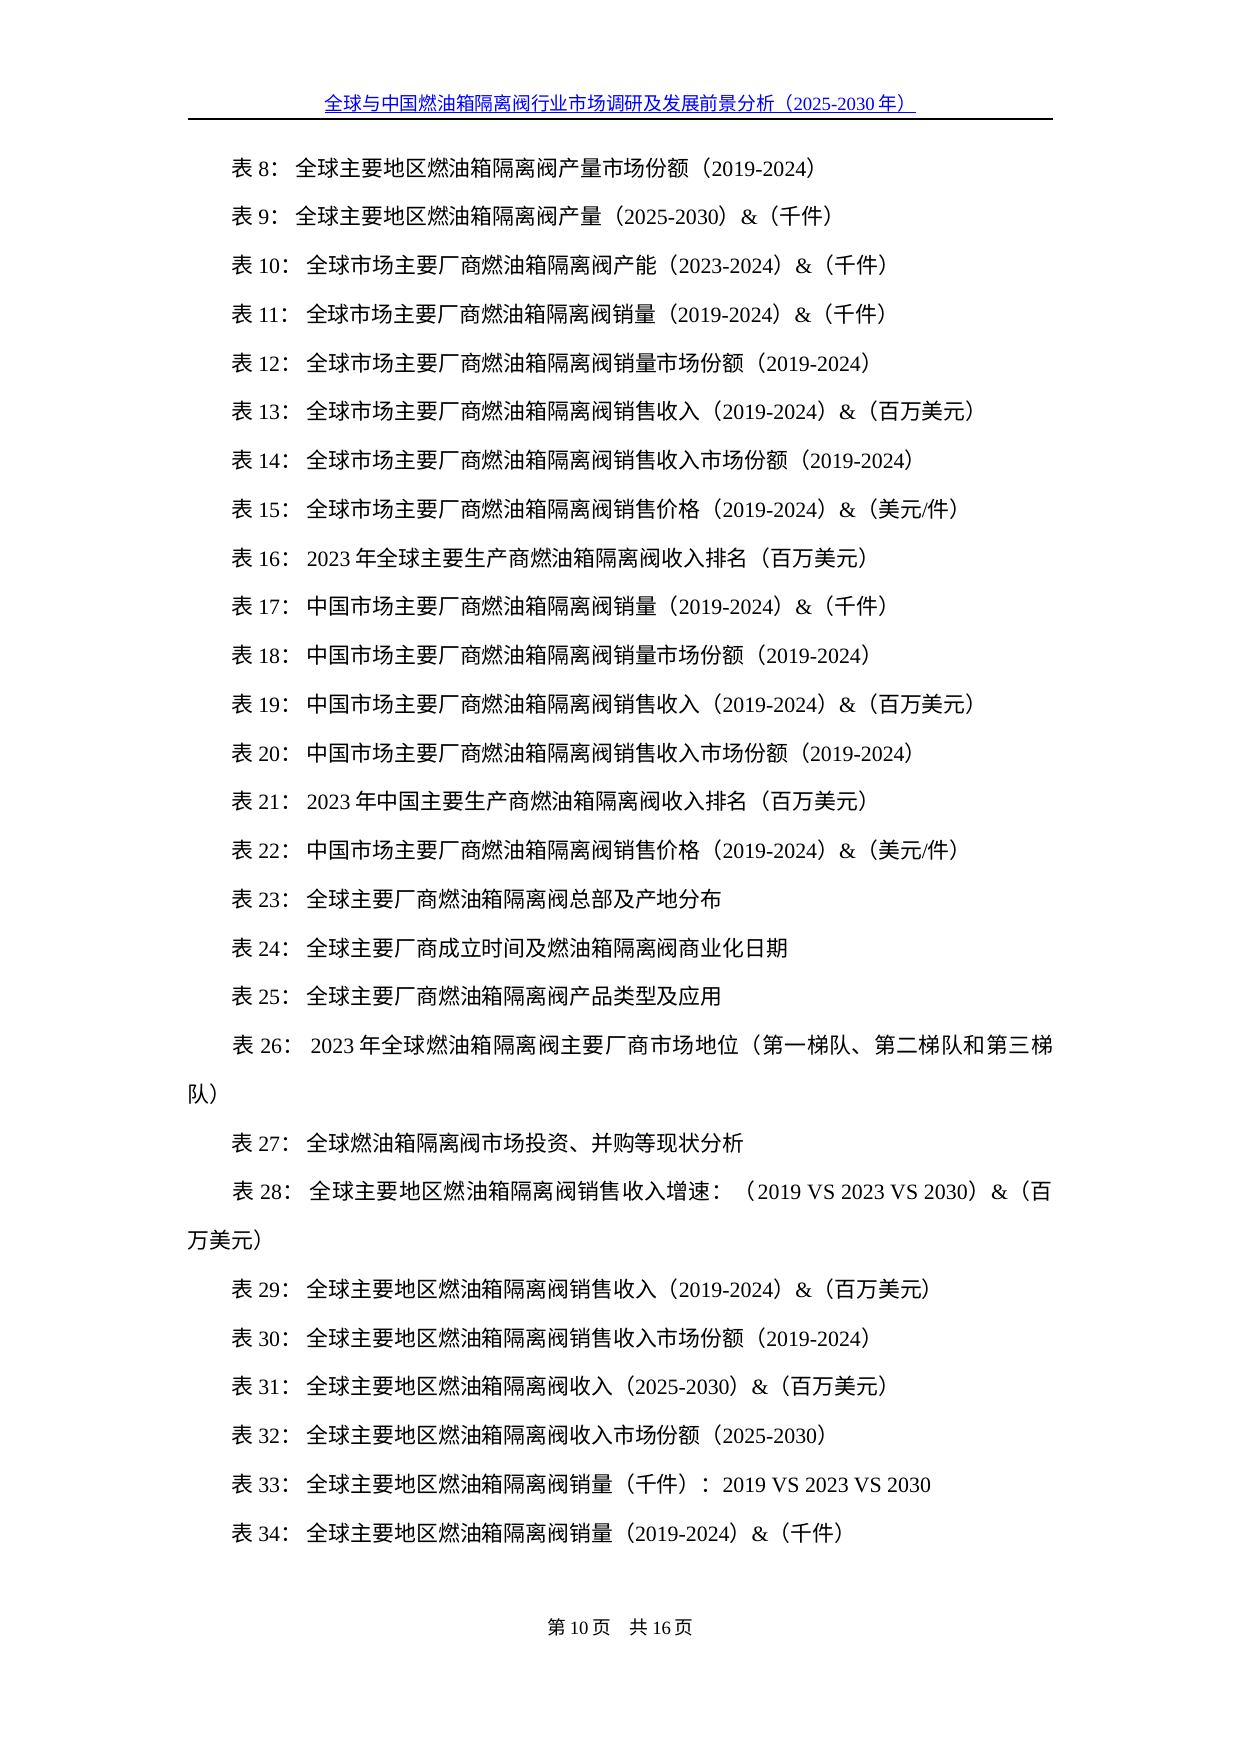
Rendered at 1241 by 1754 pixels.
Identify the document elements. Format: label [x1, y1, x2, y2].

text [187, 150, 1053, 1548]
